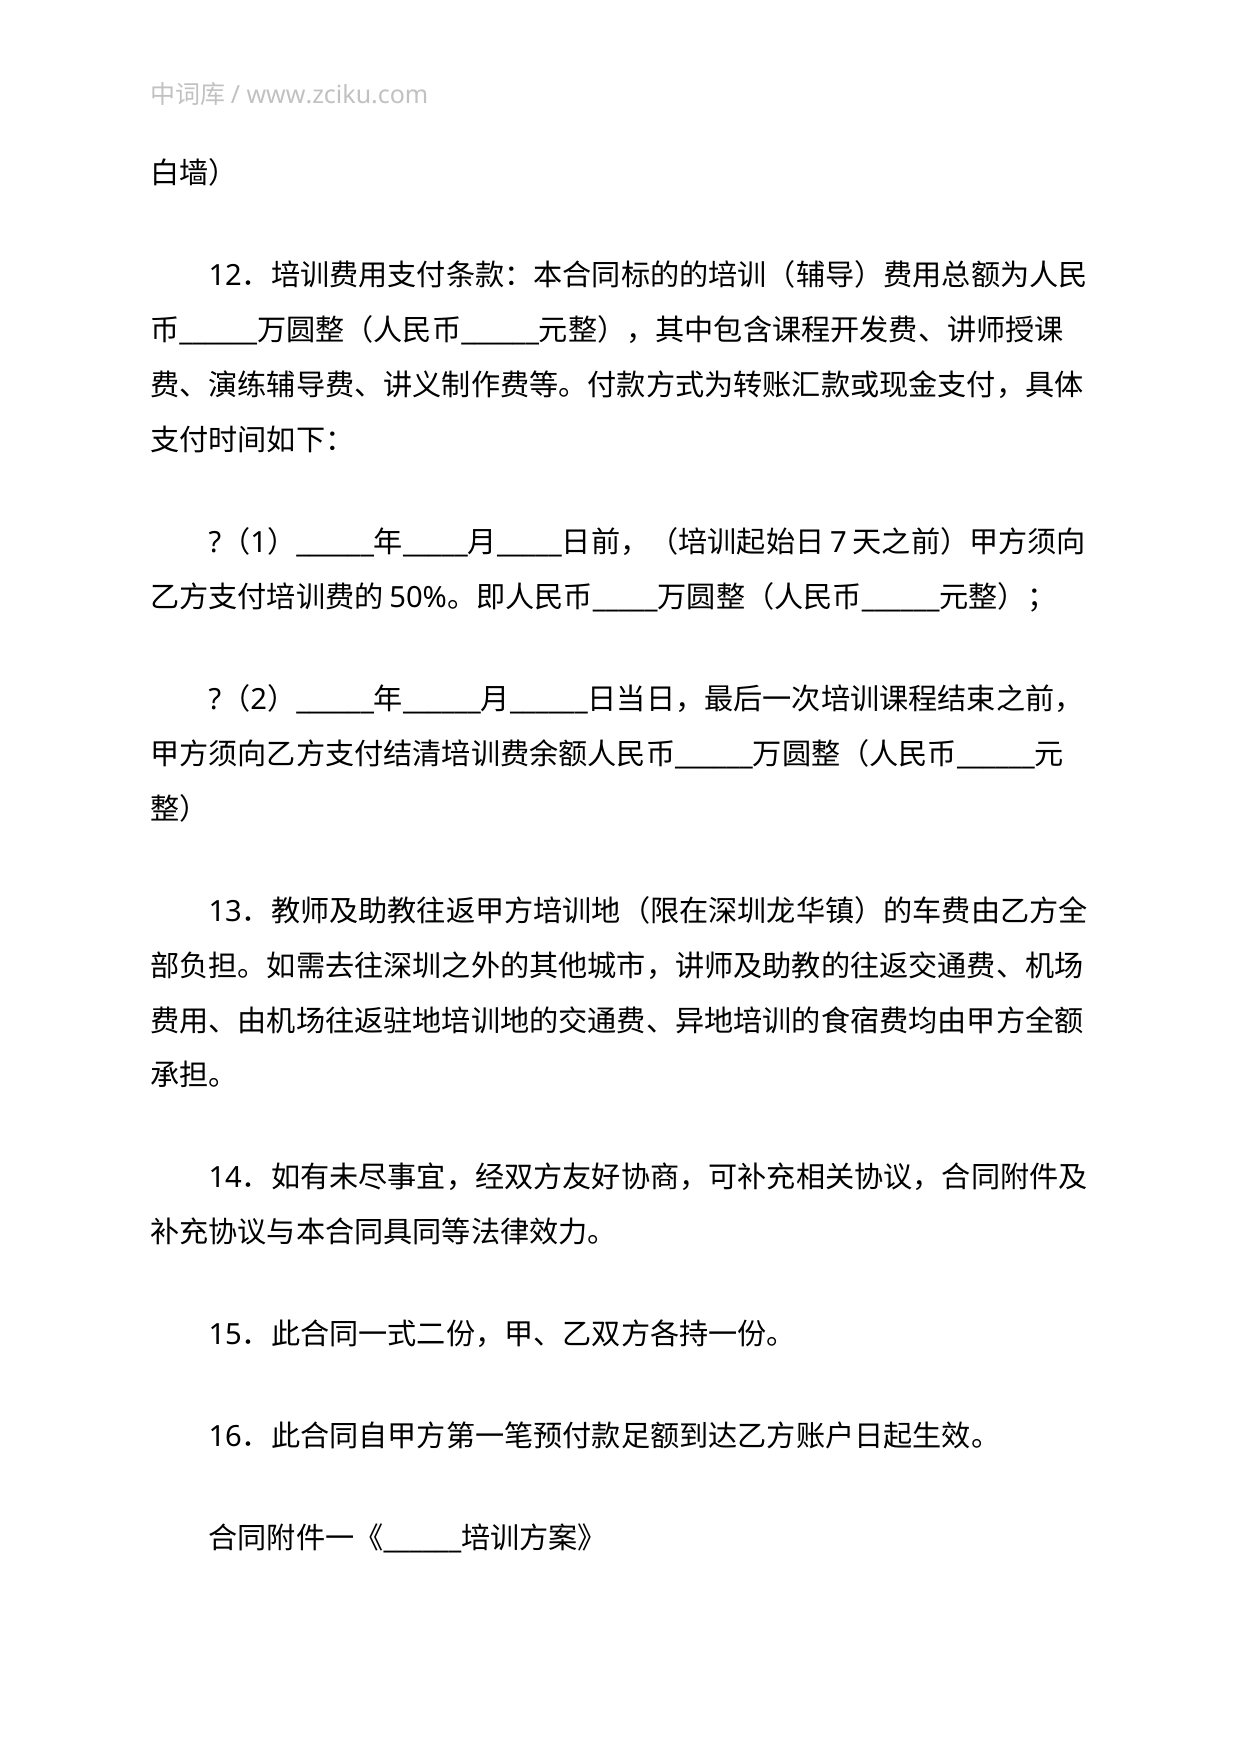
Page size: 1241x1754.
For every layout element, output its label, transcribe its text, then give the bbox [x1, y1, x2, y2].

text 13．教师及助教往返甲方培训地（限在深圳龙华镇）的车费由乙方全部负担。如需去往深圳之外的其他城市，讲师及助教的往返交通费、机场费用、由机场往返驻地培训地的交通费、异地培训的食宿费均由甲方全额承担。 [150, 887, 1090, 1094]
text 16．此合同自甲方第一笔预付款足额到达乙方账户日起生效。 [150, 1412, 1090, 1455]
text 15．此合同一式二份，甲、乙双方各持一份。 [150, 1311, 1090, 1353]
text ?（2）______年______月______日当日，最后一次培训课程结束之前，甲方须向乙方支付结清培训费余额人民币______万圆整（人民币______元整） [150, 675, 1090, 828]
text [150, 150, 1090, 192]
text ?（1）______年_____月_____日前，（培训起始日7天之前）甲方须向乙方支付培训费的50%。即人民币_____万圆整（人民币______元整）； [150, 518, 1090, 616]
text 12．培训费用支付条款：本合同标的的培训（辅导）费用总额为人民币______万圆整（人民币______元整），其中包含课程开发费、讲师授课费、演练辅导费、讲义制作费等。付款方式为转账汇款或现金支付，具体支付时间如下： [150, 252, 1090, 459]
text 14．如有未尽事宜，经双方友好协商，可补充相关协议，合同附件及补充协议与本合同具同等法律效力。 [150, 1154, 1090, 1251]
text 合同附件一《______培训方案》 [150, 1514, 1090, 1557]
